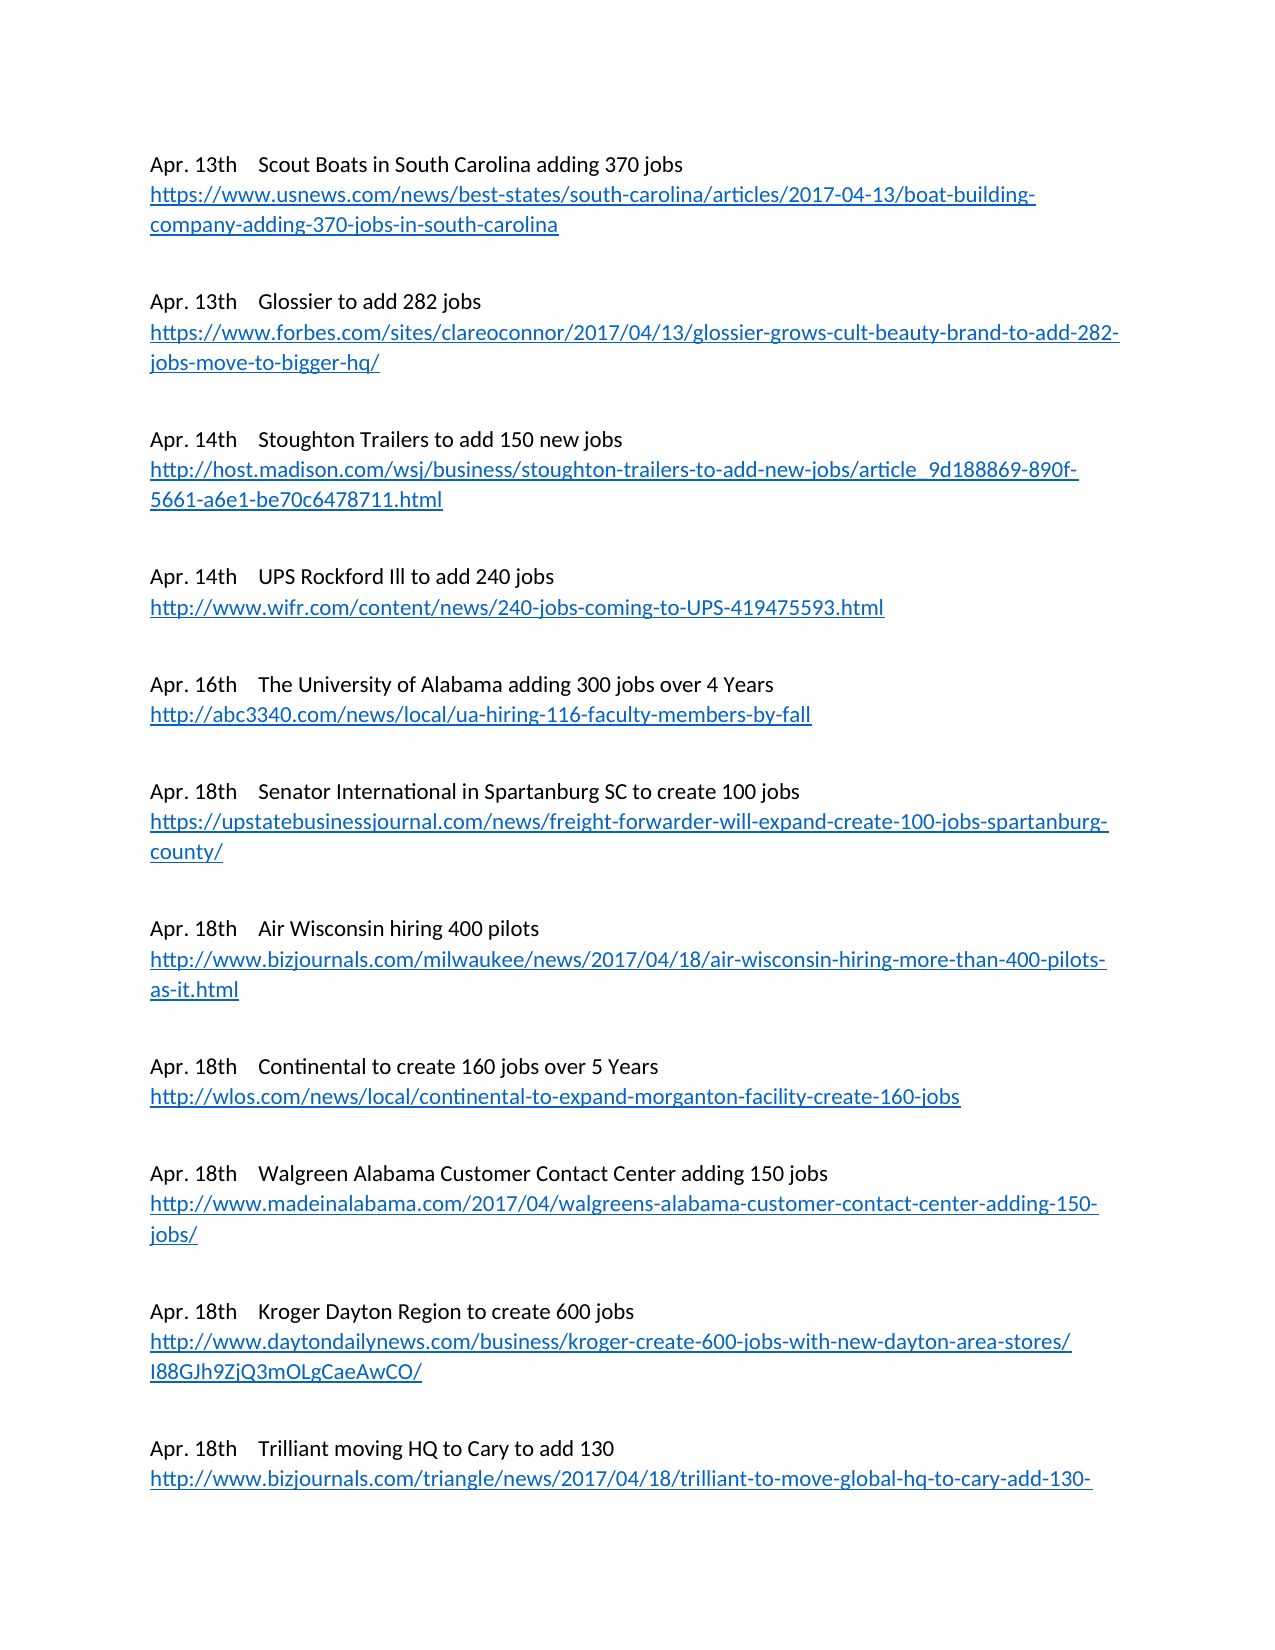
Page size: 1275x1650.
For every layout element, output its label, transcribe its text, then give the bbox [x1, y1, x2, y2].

text Apr. 18th Continental to create 160 jobs over 5 Years http://wlos.com/news/local/continental-to-expand-morganton-facility-create-160-jobs [150, 1052, 1125, 1141]
text Apr. 18th Senator International in Spartanburg SC to create 100 jobs https://upstatebusinessjournal.com/news/freight-forwarder-will-expand-create-100-jobs-spartanburg-county/ [150, 777, 1125, 896]
text Apr. 14th Stoughton Trailers to add 150 new jobs http://host.madison.com/wsj/business/stoughton-trailers-to-add-new-jobs/article_9d188869-890f-5661-a6e1-be70c6478711.html [150, 395, 1125, 544]
text Apr. 16th The University of Alabama adding 300 jobs over 4 Years http://abc3340.com/news/local/ua-hiring-116-faculty-members-by-fall [150, 670, 1125, 758]
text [150, 1434, 1125, 1493]
text Apr. 18th Walgreen Alabama Customer Contact Center adding 150 jobs http://www.madeinalabama.com/2017/04/walgreens-alabama-customer-contact-center-adding-150-jobs/ [150, 1159, 1125, 1278]
text Apr. 14th UPS Rockford Ill to add 240 jobs http://www.wifr.com/content/news/240-jobs-coming-to-UPS-419475593.html [150, 562, 1125, 651]
text Apr. 18th Air Wisconsin hiring 400 pilots http://www.bizjournals.com/milwaukee/news/2017/04/18/air-wisconsin-hiring-more-than-400-pilots-as-it.html [150, 914, 1125, 1033]
text Apr. 18th Kroger Dayton Region to create 600 jobs http://www.daytondailynews.com/business/kroger-create-600-jobs-with-new-dayton-area-stores/I88GJh9ZjQ3mOLgCaeAwCO/ [150, 1297, 1125, 1416]
text Apr. 13th Glossier to add 282 jobs https://www.forbes.com/sites/clareoconnor/2017/04/13/glossier-grows-cult-beauty-brand-to-add-282-jobs-move-to-bigger-hq/ [150, 287, 1125, 376]
text Apr. 13th Scout Boats in South Carolina adding 370 jobs https://www.usnews.com/news/best-states/south-carolina/articles/2017-04-13/boat-building-company-adding-370-jobs-in-south-carolina [150, 150, 1125, 269]
